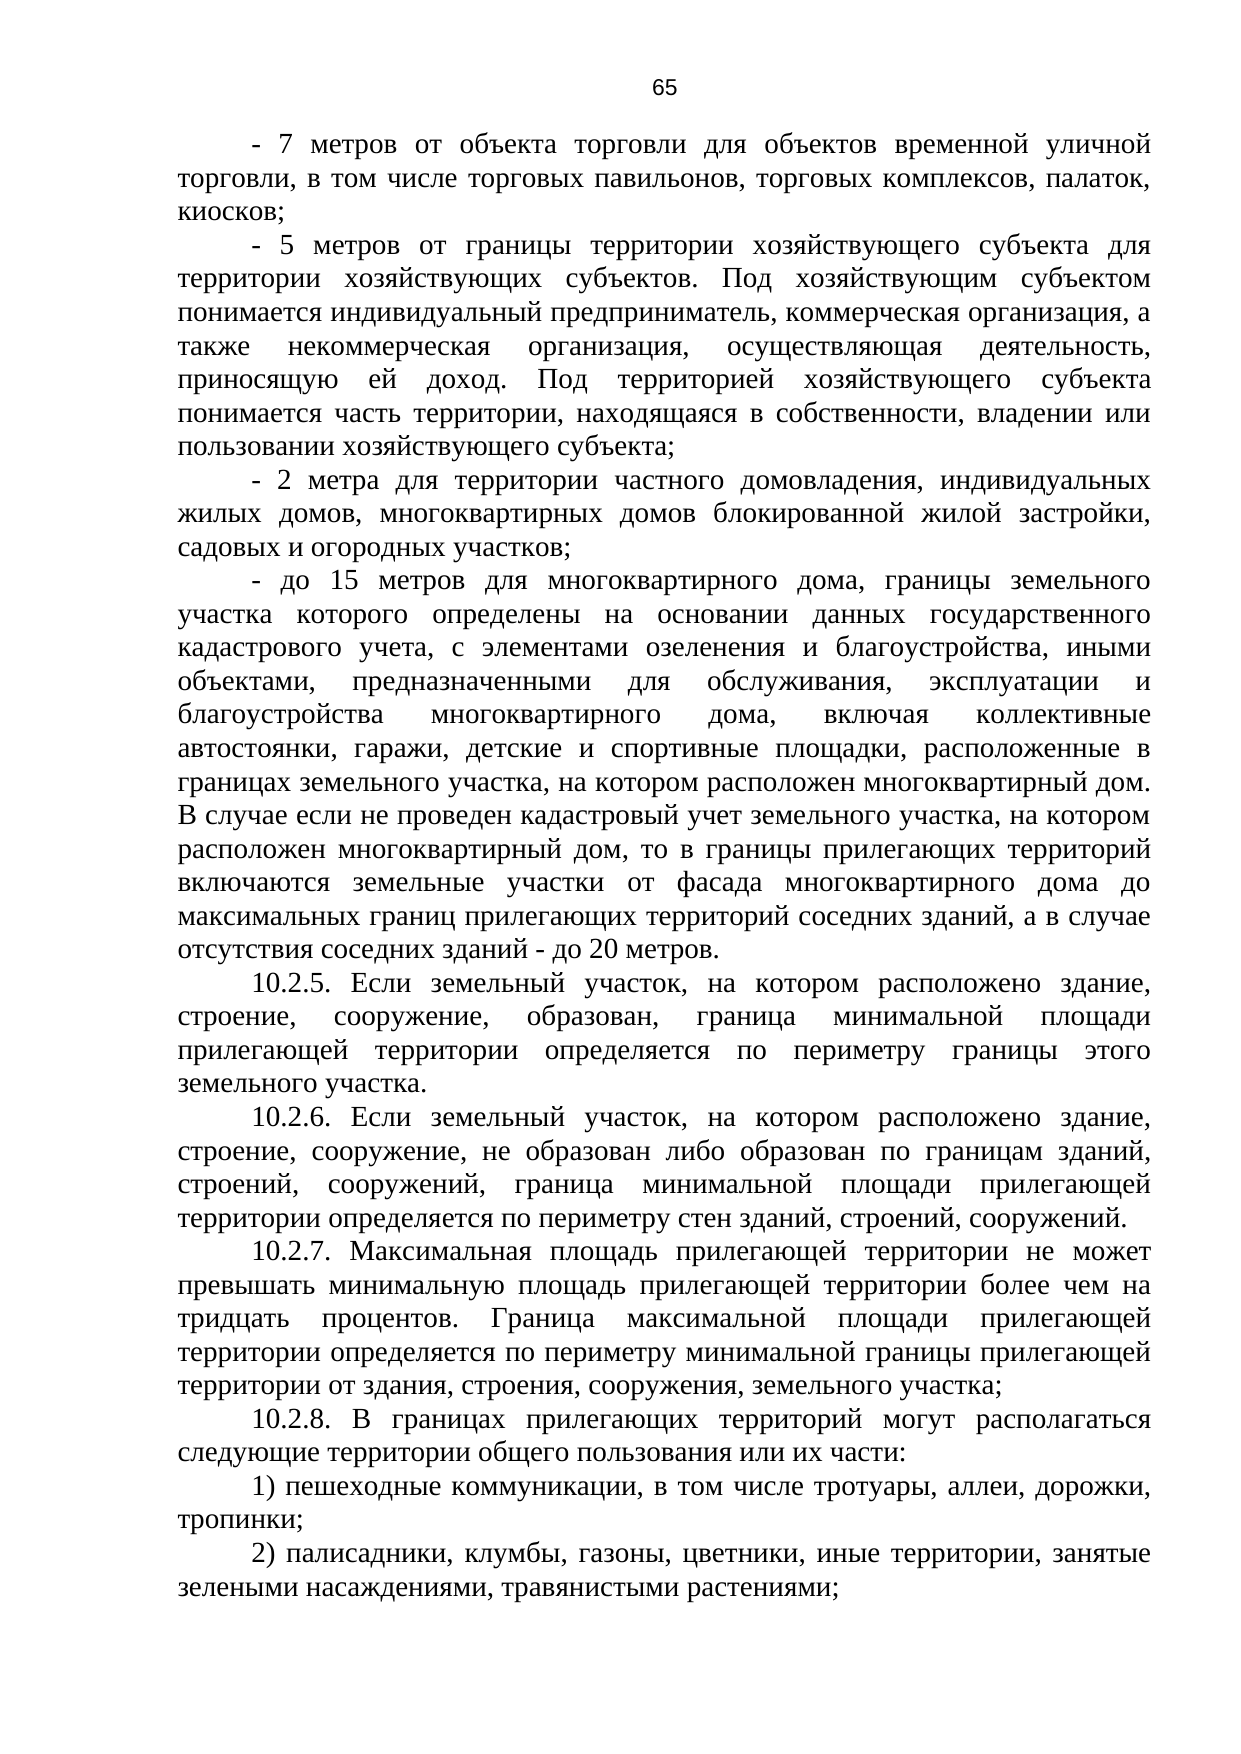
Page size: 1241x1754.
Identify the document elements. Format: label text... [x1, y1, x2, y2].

text 10.2.6. Если земельный участок, на котором расположено здание, строение, сооружение, не образован либо образован по границам зданий, строений, сооружений, граница минимальной площади прилегающей территории определяется по периметру стен зданий, строений, сооружений. [177, 1099, 1152, 1233]
text - 2 метра для территории частного домовладения, индивидуальных жилых домов, многоквартирных домов блокированной жилой застройки, садовых и огородных участков; [177, 462, 1152, 562]
text - до 15 метров для многоквартирного дома, границы земельного участка которого определены на основании данных государственного кадастрового учета, с элементами озеленения и благоустройства, иными объектами, предназначенными для обслуживания, эксплуатации и благоустройства многоквартирного дома, включая коллективные автостоянки, гаражи, детские и спортивные площадки, расположенные в границах земельного участка, на котором расположен многоквартирный дом. В случае если не проведен кадастровый учет земельного участка, на котором расположен многоквартирный дом, то в границы прилегающих территорий включаются земельные участки от фасада многоквартирного дома до максимальных границ прилегающих территорий соседних зданий, а в случае отсутствия соседних зданий - до 20 метров. [177, 562, 1152, 965]
text 1) пешеходные коммуникации, в том числе тротуары, аллеи, дорожки, тропинки; [177, 1468, 1152, 1535]
text 2) палисадники, клумбы, газоны, цветники, иные территории, занятые зелеными насаждениями, травянистыми растениями; [177, 1535, 1152, 1602]
text 10.2.8. В границах прилегающих территорий могут располагаться следующие территории общего пользования или их части: [177, 1401, 1152, 1468]
text 10.2.7. Максимальная площадь прилегающей территории не может превышать минимальную площадь прилегающей территории более чем на тридцать процентов. Граница максимальной площади прилегающей территории определяется по периметру минимальной границы прилегающей территории от здания, строения, сооружения, земельного участка; [177, 1233, 1152, 1401]
text - 7 метров от объекта торговли для объектов временной уличной торговли, в том числе торговых павильонов, торговых комплексов, палаток, киосков; [177, 126, 1152, 227]
text - 5 метров от границы территории хозяйствующего субъекта для территории хозяйствующих субъектов. Под хозяйствующим субъектом понимается индивидуальный предприниматель, коммерческая организация, а также некоммерческая организация, осуществляющая деятельность, приносящую ей доход. Под территорией хозяйствующего субъекта понимается часть территории, находящаяся в собственности, владении или пользовании хозяйствующего субъекта; [177, 227, 1152, 462]
text 10.2.5. Если земельный участок, на котором расположено здание, строение, сооружение, образован, граница минимальной площади прилегающей территории определяется по периметру границы этого земельного участка. [177, 965, 1152, 1099]
